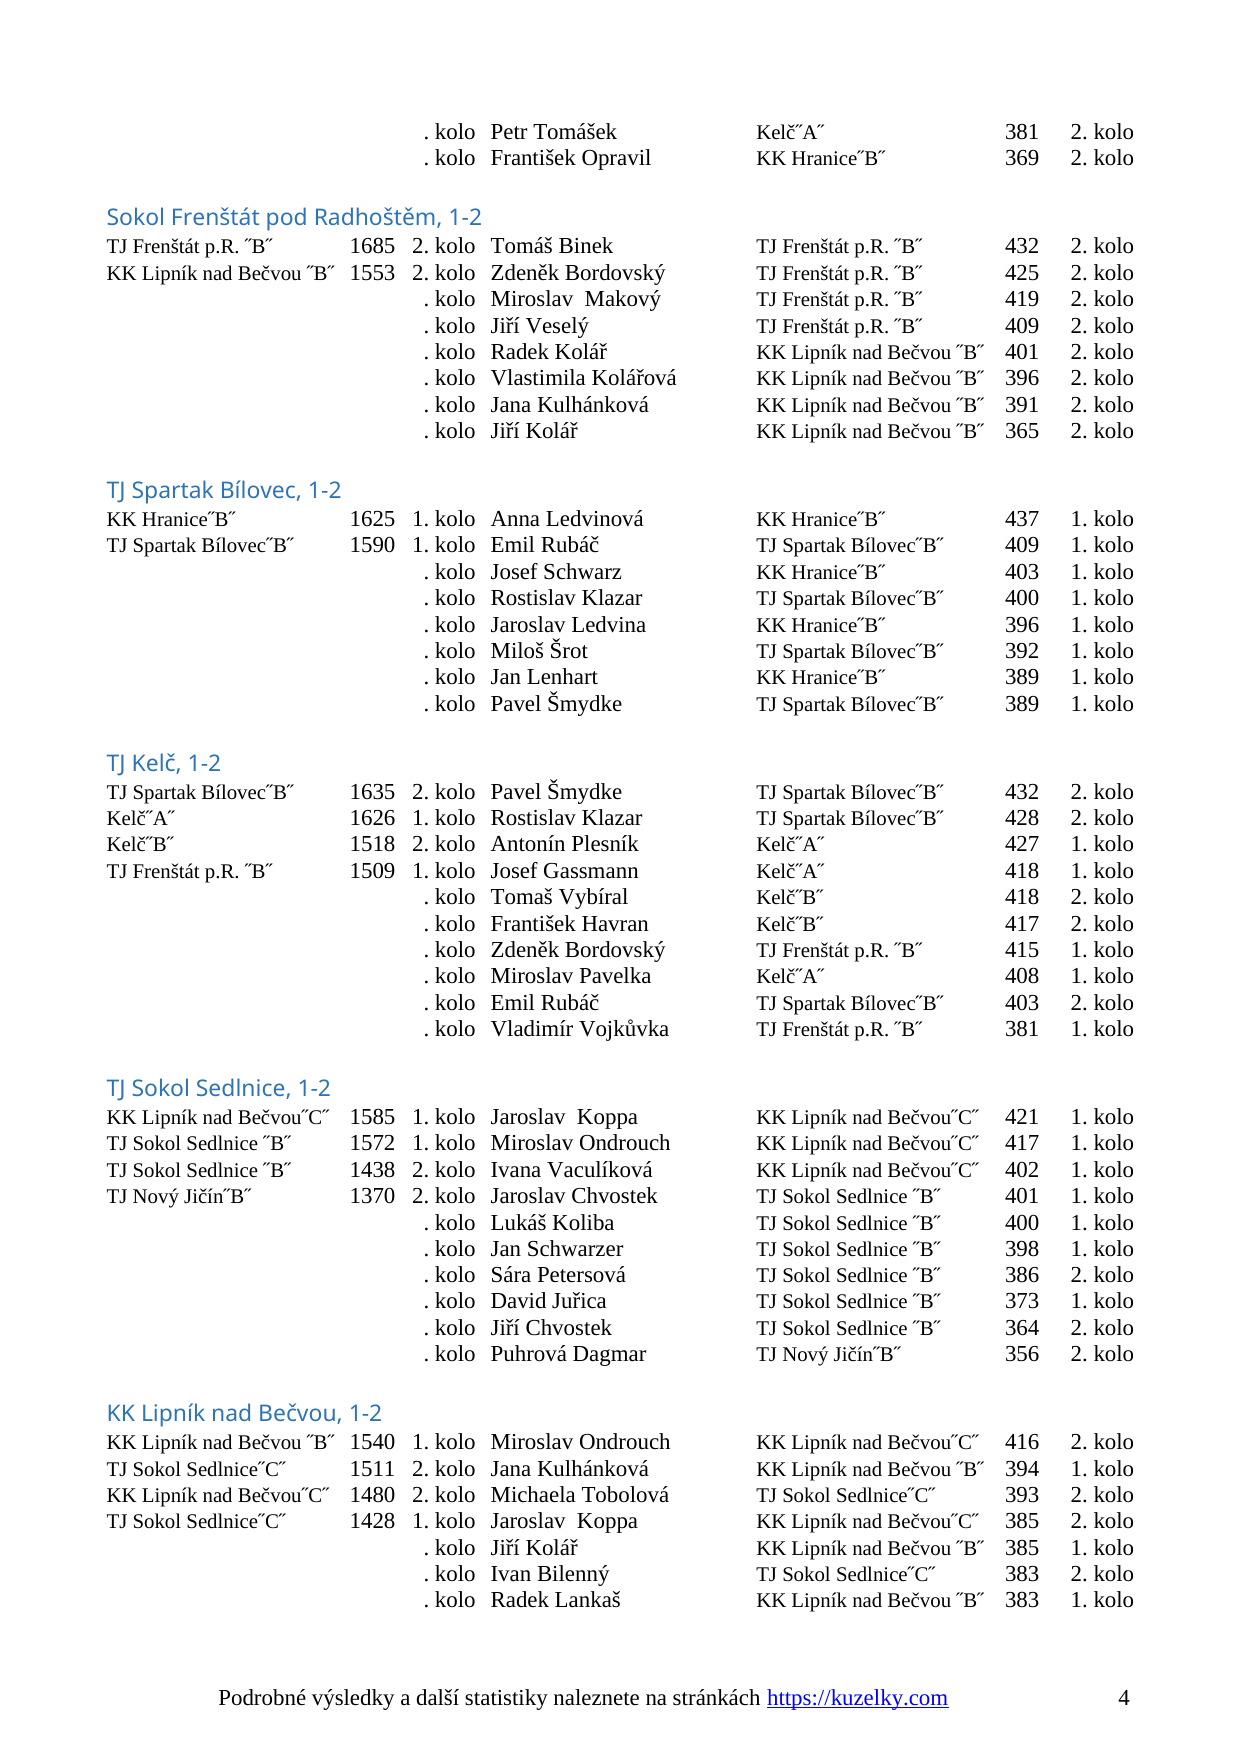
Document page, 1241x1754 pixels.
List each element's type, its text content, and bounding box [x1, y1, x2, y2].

text TJ Sokol Sedlnice˝C˝ 1428 1. kolo Jaroslav Koppa KK Lipník nad Bečvou˝C˝ 385 2. kolo [106, 1507, 1134, 1534]
text . kolo Puhrová Dagmar TJ Nový Jičín˝B˝ 356 2. kolo [106, 1340, 1134, 1367]
text KK Lipník nad Bečvou˝C˝ 1585 1. kolo Jaroslav Koppa KK Lipník nad Bečvou˝C˝ 421 1. kolo [106, 1103, 1134, 1129]
text . kolo Rostislav Klazar TJ Spartak Bílovec˝B˝ 400 1. kolo [106, 584, 1134, 611]
text TJ Frenštát p.R. ˝B˝ 1685 2. kolo Tomáš Binek TJ Frenštát p.R. ˝B˝ 432 2. kolo [106, 233, 1134, 259]
text . kolo Vladimír Vojkůvka TJ Frenštát p.R. ˝B˝ 381 1. kolo [106, 1015, 1134, 1041]
text TJ Sokol Sedlnice ˝B˝ 1438 2. kolo Ivana Vaculíková KK Lipník nad Bečvou˝C˝ 402 1. kolo [106, 1156, 1134, 1182]
text . kolo Radek Lankaš KK Lipník nad Bečvou ˝B˝ 383 1. kolo [106, 1587, 1134, 1613]
text . kolo Emil Rubáč TJ Spartak Bílovec˝B˝ 403 2. kolo [106, 989, 1134, 1015]
text TJ Spartak Bílovec˝B˝ 1635 2. kolo Pavel Šmydke TJ Spartak Bílovec˝B˝ 432 2. kolo [106, 778, 1134, 804]
text . kolo David Juřica TJ Sokol Sedlnice ˝B˝ 373 1. kolo [106, 1288, 1134, 1314]
text . kolo Jan Schwarzer TJ Sokol Sedlnice ˝B˝ 398 1. kolo [106, 1235, 1134, 1261]
text . kolo Radek Kolář KK Lipník nad Bečvou ˝B˝ 401 2. kolo [106, 338, 1134, 364]
text . kolo Jana Kulhánková KK Lipník nad Bečvou ˝B˝ 391 2. kolo [106, 391, 1134, 417]
text . kolo František Havran Kelč˝B˝ 417 2. kolo [106, 909, 1134, 936]
subtitle TJ Spartak Bílovec, 1-2 [106, 474, 1134, 505]
subtitle TJ Kelč, 1-2 [106, 747, 1134, 778]
text . kolo Jiří Kolář KK Lipník nad Bečvou ˝B˝ 385 1. kolo [106, 1534, 1134, 1560]
text . kolo Sára Petersová TJ Sokol Sedlnice ˝B˝ 386 2. kolo [106, 1261, 1134, 1288]
text TJ Nový Jičín˝B˝ 1370 2. kolo Jaroslav Chvostek TJ Sokol Sedlnice ˝B˝ 401 1. kolo [106, 1182, 1134, 1208]
text Kelč˝A˝ 1626 1. kolo Rostislav Klazar TJ Spartak Bílovec˝B˝ 428 2. kolo [106, 804, 1134, 831]
text . kolo Petr Tomášek Kelč˝A˝ 381 2. kolo [106, 118, 1134, 144]
text TJ Sokol Sedlnice˝C˝ 1511 2. kolo Jana Kulhánková KK Lipník nad Bečvou ˝B˝ 394 1. kolo [106, 1455, 1134, 1481]
text . kolo Zdeněk Bordovský TJ Frenštát p.R. ˝B˝ 415 1. kolo [106, 936, 1134, 962]
text TJ Spartak Bílovec˝B˝ 1590 1. kolo Emil Rubáč TJ Spartak Bílovec˝B˝ 409 1. kolo [106, 532, 1134, 558]
text . kolo Ivan Bilenný TJ Sokol Sedlnice˝C˝ 383 2. kolo [106, 1560, 1134, 1587]
text TJ Frenštát p.R. ˝B˝ 1509 1. kolo Josef Gassmann Kelč˝A˝ 418 1. kolo [106, 857, 1134, 883]
text . kolo Vlastimila Kolářová KK Lipník nad Bečvou ˝B˝ 396 2. kolo [106, 364, 1134, 391]
text TJ Sokol Sedlnice ˝B˝ 1572 1. kolo Miroslav Ondrouch KK Lipník nad Bečvou˝C˝ 417 1. kolo [106, 1129, 1134, 1156]
text . kolo Jiří Kolář KK Lipník nad Bečvou ˝B˝ 365 2. kolo [106, 417, 1134, 443]
text . kolo Pavel Šmydke TJ Spartak Bílovec˝B˝ 389 1. kolo [106, 690, 1134, 716]
subtitle KK Lipník nad Bečvou, 1-2 [106, 1397, 1134, 1428]
text . kolo Tomaš Vybíral Kelč˝B˝ 418 2. kolo [106, 883, 1134, 909]
text . kolo Miroslav Pavelka Kelč˝A˝ 408 1. kolo [106, 962, 1134, 989]
text . kolo Lukáš Koliba TJ Sokol Sedlnice ˝B˝ 400 1. kolo [106, 1208, 1134, 1235]
text . kolo František Opravil KK Hranice˝B˝ 369 2. kolo [106, 144, 1134, 171]
text . kolo Josef Schwarz KK Hranice˝B˝ 403 1. kolo [106, 558, 1134, 584]
text . kolo Miroslav Makový TJ Frenštát p.R. ˝B˝ 419 2. kolo [106, 285, 1134, 312]
text Kelč˝B˝ 1518 2. kolo Antonín Plesník Kelč˝A˝ 427 1. kolo [106, 831, 1134, 857]
text . kolo Jiří Chvostek TJ Sokol Sedlnice ˝B˝ 364 2. kolo [106, 1314, 1134, 1340]
text KK Lipník nad Bečvou ˝B˝ 1540 1. kolo Miroslav Ondrouch KK Lipník nad Bečvou˝C˝ 416 2. kolo [106, 1428, 1134, 1455]
text . kolo Jiří Veselý TJ Frenštát p.R. ˝B˝ 409 2. kolo [106, 312, 1134, 338]
text . kolo Jaroslav Ledvina KK Hranice˝B˝ 396 1. kolo [106, 611, 1134, 637]
text . kolo Miloš Šrot TJ Spartak Bílovec˝B˝ 392 1. kolo [106, 637, 1134, 663]
subtitle TJ Sokol Sedlnice, 1-2 [106, 1072, 1134, 1103]
text KK Lipník nad Bečvou ˝B˝ 1553 2. kolo Zdeněk Bordovský TJ Frenštát p.R. ˝B˝ 425 2. kolo [106, 259, 1134, 285]
text KK Hranice˝B˝ 1625 1. kolo Anna Ledvinová KK Hranice˝B˝ 437 1. kolo [106, 505, 1134, 532]
subtitle Sokol Frenštát pod Radhoštěm, 1-2 [106, 201, 1134, 233]
text KK Lipník nad Bečvou˝C˝ 1480 2. kolo Michaela Tobolová TJ Sokol Sedlnice˝C˝ 393 2. kolo [106, 1481, 1134, 1507]
text . kolo Jan Lenhart KK Hranice˝B˝ 389 1. kolo [106, 663, 1134, 690]
